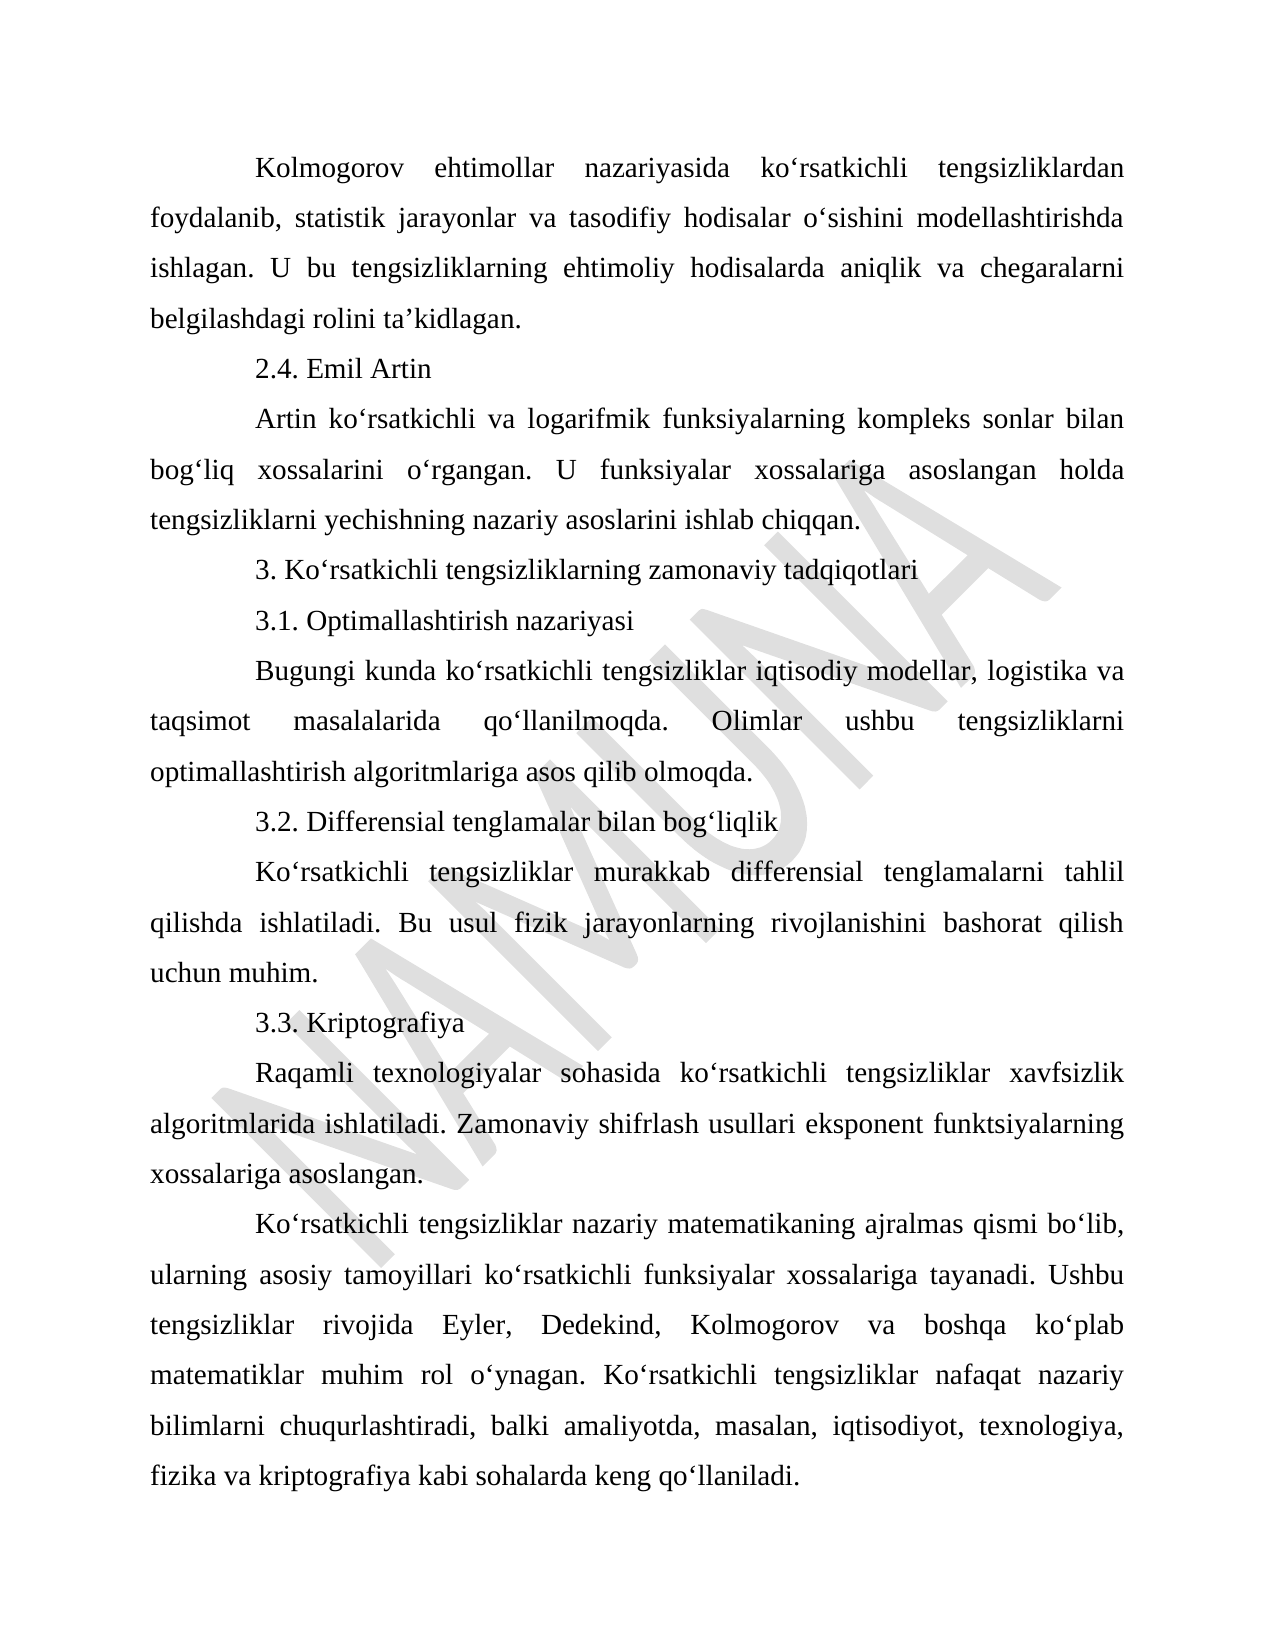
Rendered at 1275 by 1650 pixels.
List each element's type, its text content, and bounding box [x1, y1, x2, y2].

text Artin ko‘rsatkichli va logarifmik funksiyalarning kompleks sonlar bilan bog‘liq xossalarini o‘rgangan. U funksiyalar xossalariga asoslangan holda tengsizliklarni yechishning nazariy asoslarini ishlab chiqqan. [150, 402, 1125, 536]
text Raqamli texnologiyalar sohasida ko‘rsatkichli tengsizliklar xavfsizlik algoritmlarida ishlatiladi. Zamonaviy shifrlash usullari eksponent funktsiyalarning xossalariga asoslangan. [150, 1056, 1125, 1190]
text Bugungi kunda ko‘rsatkichli tengsizliklar iqtisodiy modellar, logistika va taqsimot masalalarida qo‘llanilmoqda. Olimlar ushbu tengsizliklarni optimallashtirish algoritmlariga asos qilib olmoqda. [150, 653, 1125, 787]
text Ko‘rsatkichli tengsizliklar murakkab differensial tenglamalarni tahlil qilishda ishlatiladi. Bu usul fizik jarayonlarning rivojlanishini bashorat qilish uchun muhim. [150, 854, 1125, 988]
text 3.2. Differensial tenglamalar bilan bog‘liqlik [150, 804, 1125, 838]
text 3.3. Kriptografiya [150, 1005, 1125, 1039]
text Kolmogorov ehtimollar nazariyasida ko‘rsatkichli tengsizliklardan foydalanib, statistik jarayonlar va tasodifiy hodisalar o‘sishini modellashtirishda ishlagan. U bu tengsizliklarning ehtimoliy hodisalarda aniqlik va chegaralarni belgilashdagi rolini ta’kidlagan. [150, 150, 1125, 334]
text 3. Ko‘rsatkichli tengsizliklarning zamonaviy tadqiqotlari [150, 552, 1125, 586]
text 2.4. Emil Artin [150, 351, 1125, 385]
text Ko‘rsatkichli tengsizliklar nazariy matematikaning ajralmas qismi bo‘lib, ularning asosiy tamoyillari ko‘rsatkichli funksiyalar xossalariga tayanadi. Ushbu tengsizliklar rivojida Eyler, Dedekind, Kolmogorov va boshqa ko‘plab matematiklar muhim rol o‘ynagan. Ko‘rsatkichli tengsizliklar nafaqat nazariy bilimlarni chuqurlashtiradi, balki amaliyotda, masalan, iqtisodiyot, texnologiya, fizika va kriptografiya kabi sohalarda keng qo‘llaniladi. [150, 1207, 1125, 1492]
text 3.1. Optimallashtirish nazariyasi [150, 603, 1125, 636]
